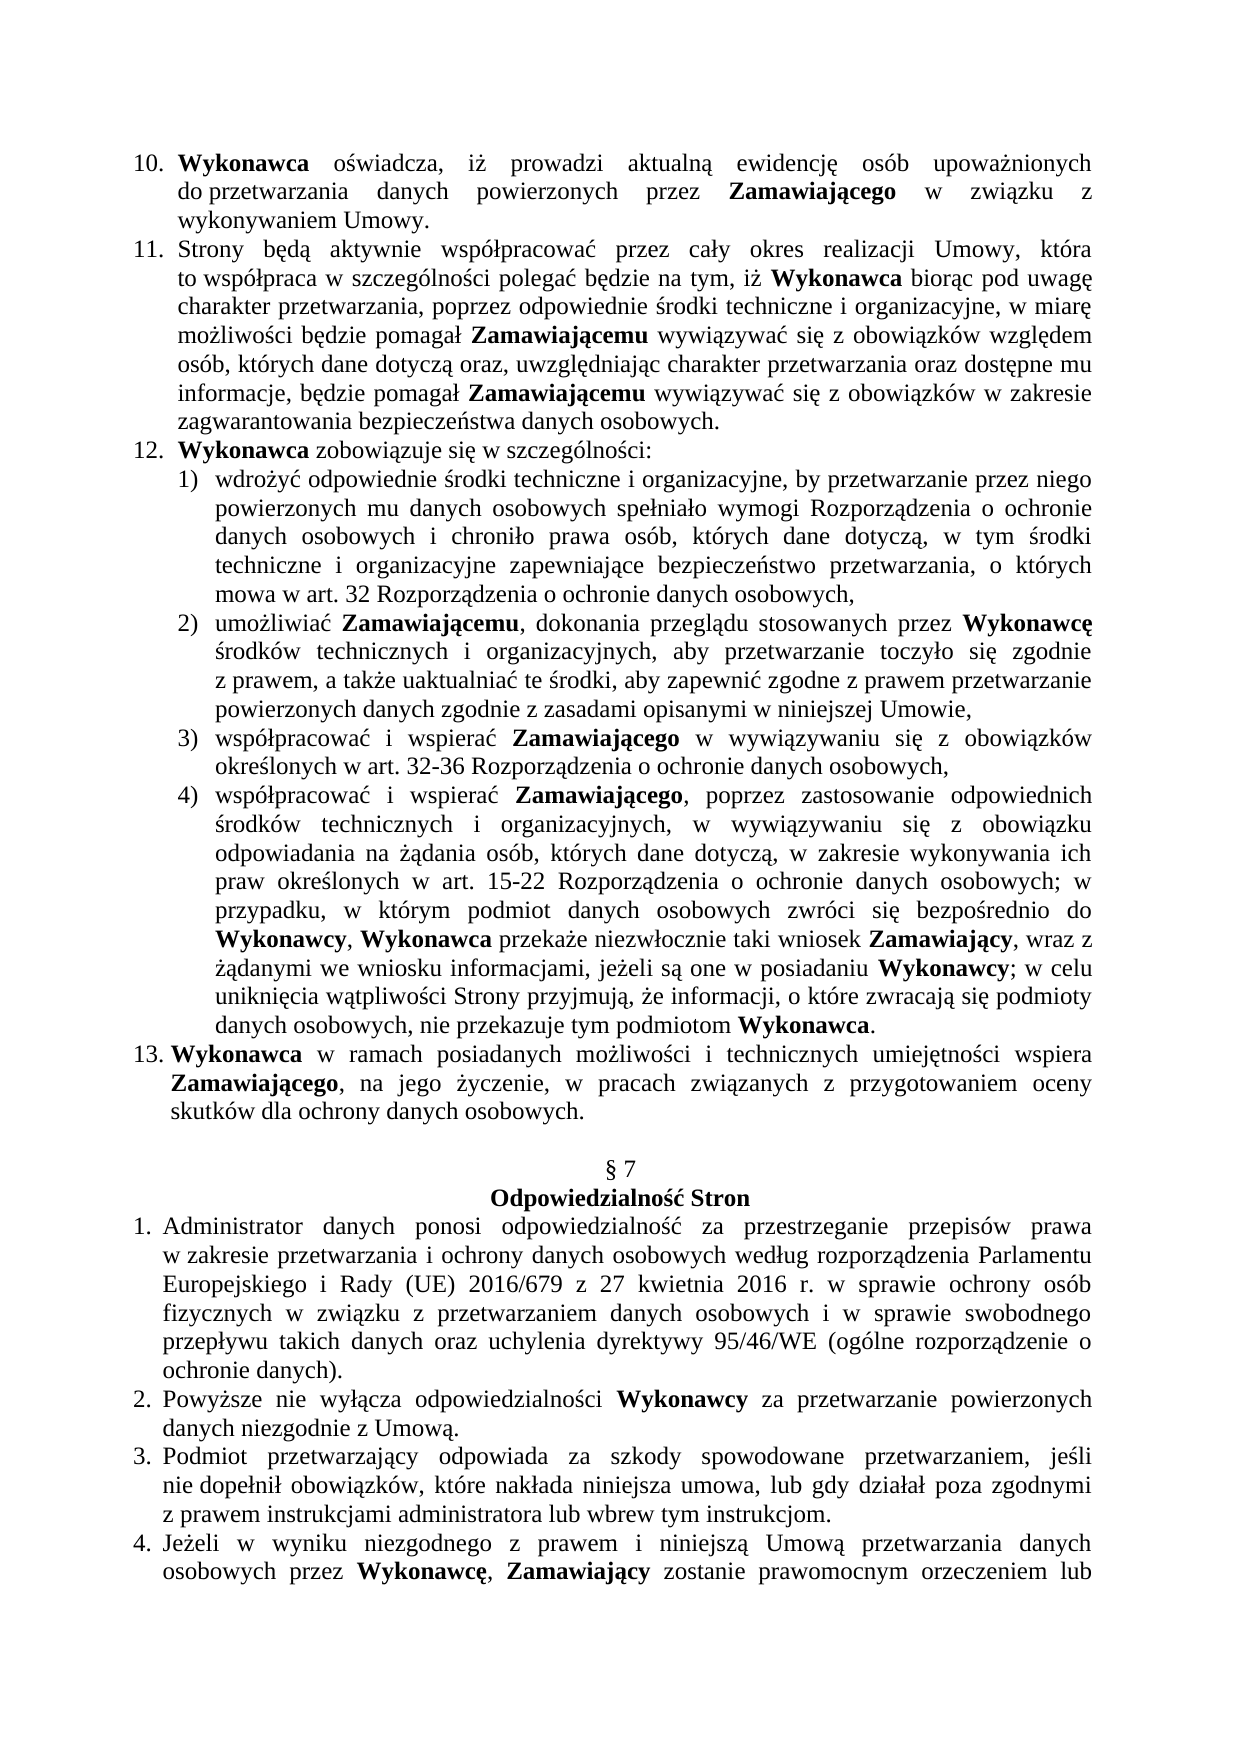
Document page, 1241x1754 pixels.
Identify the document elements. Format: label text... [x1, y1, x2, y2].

text § 7 [148, 1154, 1092, 1183]
list współpracować i wspierać Zamawiającego w wywiązywaniu się z obowiązków określonych w art. 32-36 Rozporządzenia o ochronie danych osobowych, [177, 723, 1092, 780]
list Wykonawca w ramach posiadanych możliwości i technicznych umiejętności wspiera Zamawiającego, na jego życzenie, w pracach związanych z przygotowaniem oceny skutków dla ochrony danych osobowych. [133, 1039, 1092, 1125]
list Strony będą aktywnie współpracować przez cały okres realizacji Umowy, która to współpraca w szczególności polegać będzie na tym, iż Wykonawca biorąc pod uwagę charakter przetwarzania, poprzez odpowiednie środki techniczne i organizacyjne, w miarę możliwości będzie pomagał Zamawiającemu wywiązywać się z obowiązków względem osób, których dane dotyczą oraz, uwzględniając charakter przetwarzania oraz dostępne mu informacje, będzie pomagał Zamawiającemu wywiązywać się z obowiązków w zakresie zagwarantowania bezpieczeństwa danych osobowych. [133, 234, 1092, 435]
list Podmiot przetwarzający odpowiada za szkody spowodowane przetwarzaniem, jeśli nie dopełnił obowiązków, które nakłada niniejsza umowa, lub gdy działał poza zgodnymi z prawem instrukcjami administratora lub wbrew tym instrukcjom. [133, 1441, 1092, 1528]
list współpracować i wspierać Zamawiającego, poprzez zastosowanie odpowiednich środków technicznych i organizacyjnych, w wywiązywaniu się z obowiązku odpowiadania na żądania osób, których dane dotyczą, w zakresie wykonywania ich praw określonych w art. 15-22 Rozporządzenia o ochronie danych osobowych; w przypadku, w którym podmiot danych osobowych zwróci się bezpośrednio do Wykonawcy, Wykonawca przekaże niezwłocznie taki wniosek Zamawiający, wraz z żądanymi we wniosku informacjami, jeżeli są one w posiadaniu Wykonawcy; w celu uniknięcia wątpliwości Strony przyjmują, że informacji, o które zwracają się podmioty danych osobowych, nie przekazuje tym podmiotom Wykonawca. [177, 780, 1092, 1039]
list Wykonawca zobowiązuje się w szczególności: [133, 435, 1092, 464]
list umożliwiać Zamawiającemu, dokonania przeglądu stosowanych przez Wykonawcę środków technicznych i organizacyjnych, aby przetwarzanie toczyło się zgodnie z prawem, a także uaktualniać te środki, aby zapewnić zgodne z prawem przetwarzanie powierzonych danych zgodnie z zasadami opisanymi w niniejszej Umowie, [177, 608, 1092, 723]
list wdrożyć odpowiednie środki techniczne i organizacyjne, by przetwarzanie przez niego powierzonych mu danych osobowych spełniało wymogi Rozporządzenia o ochronie danych osobowych i chroniło prawa osób, których dane dotyczą, w tym środki techniczne i organizacyjne zapewniające bezpieczeństwo przetwarzania, o których mowa w art. 32 Rozporządzenia o ochronie danych osobowych, [177, 464, 1092, 608]
list Powyższe nie wyłącza odpowiedzialności Wykonawcy za przetwarzanie powierzonych danych niezgodnie z Umową. [133, 1384, 1092, 1441]
list Administrator danych ponosi odpowiedzialność za przestrzeganie przepisów prawa w zakresie przetwarzania i ochrony danych osobowych według rozporządzenia Parlamentu Europejskiego i Rady (UE) 2016/679 z 27 kwietnia 2016 r. w sprawie ochrony osób fizycznych w związku z przetwarzaniem danych osobowych i w sprawie swobodnego przepływu takich danych oraz uchylenia dyrektywy 95/46/WE (ogólne rozporządzenie o ochronie danych). [133, 1211, 1092, 1384]
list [133, 1528, 1092, 1585]
list Wykonawca oświadcza, iż prowadzi aktualną ewidencję osób upoważnionych do przetwarzania danych powierzonych przez Zamawiającego w związku z wykonywaniem Umowy. [133, 148, 1092, 234]
text Odpowiedzialność Stron [148, 1183, 1092, 1211]
